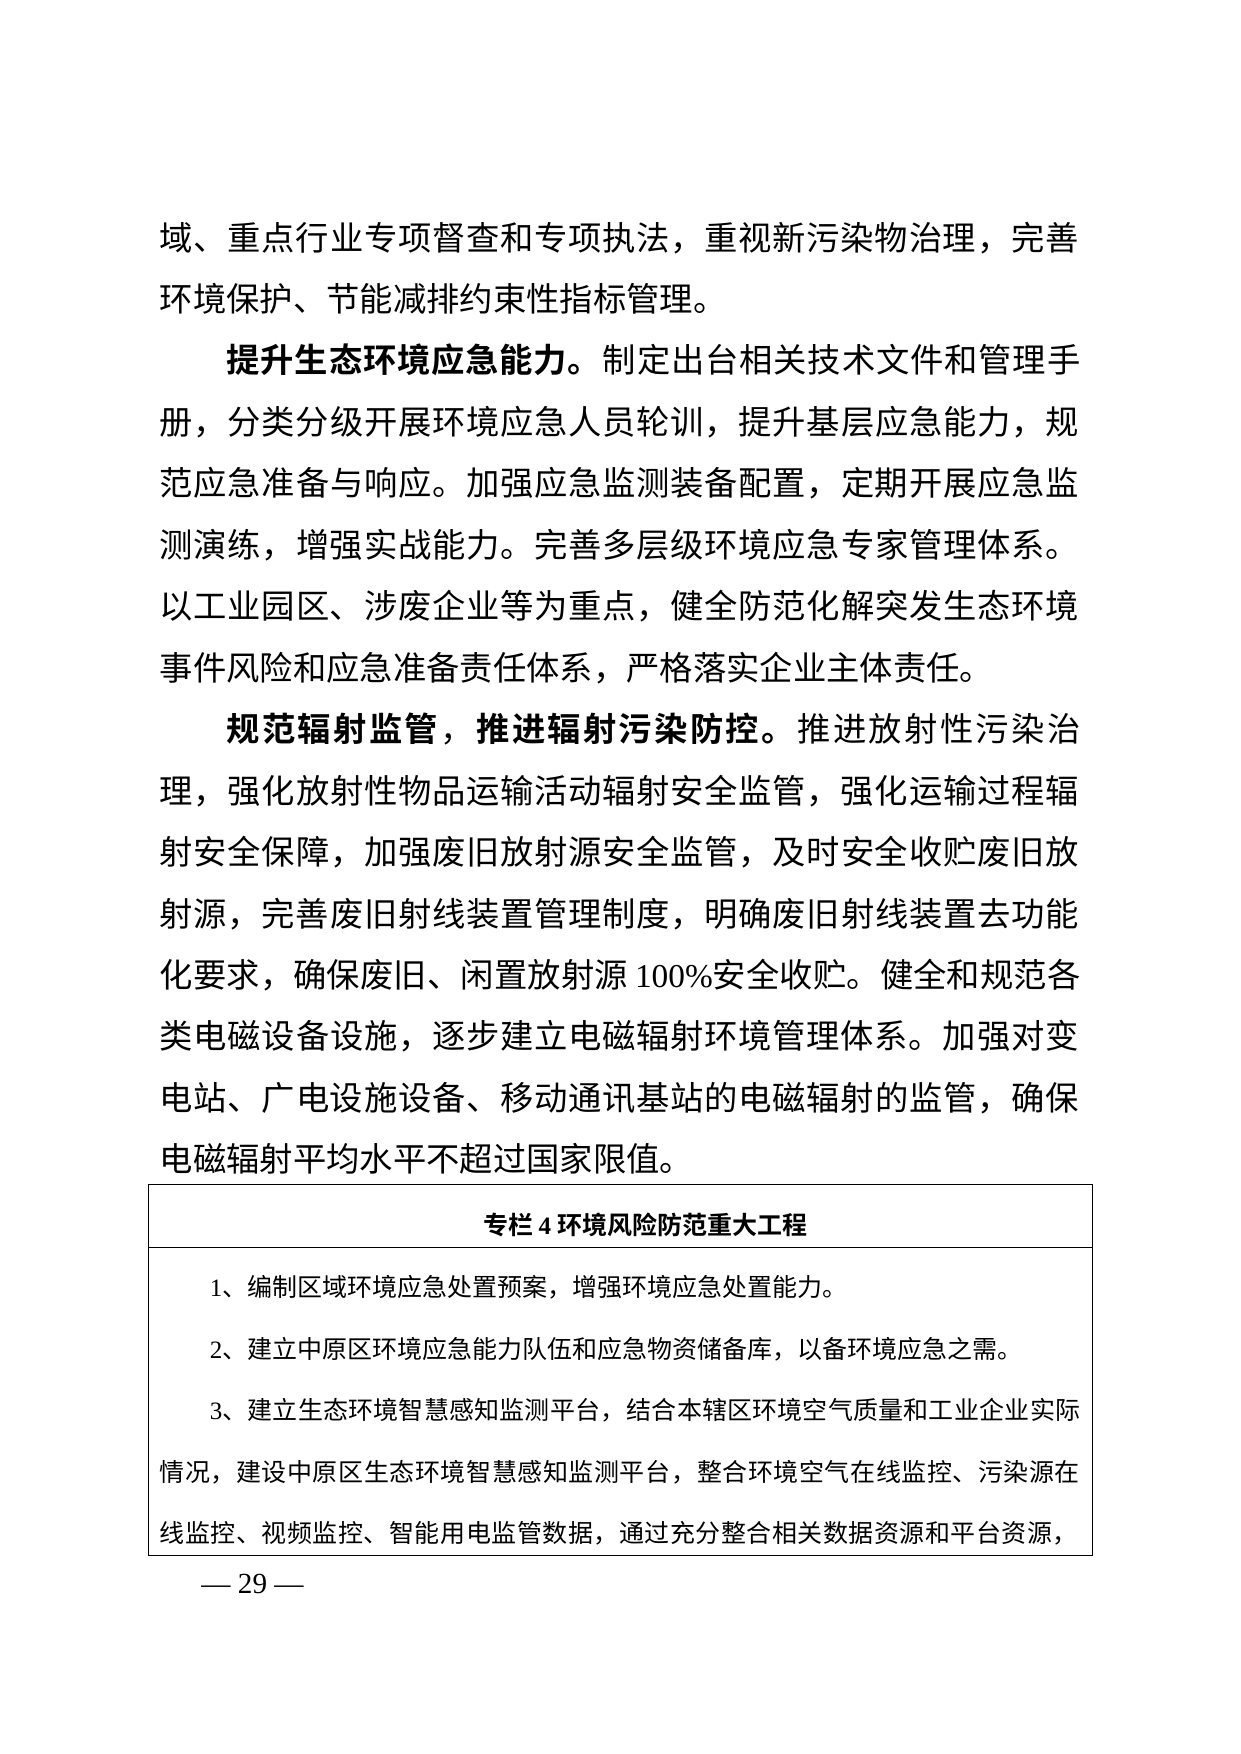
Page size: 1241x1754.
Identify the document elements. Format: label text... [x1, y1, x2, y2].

text 规范辐射监管，推进辐射污染防控。推进放射性污染治理，强化放射性物品运输活动辐射安全监管，强化运输过程辐射安全保障，加强废旧放射源安全监管，及时安全收贮废旧放射源，完善废旧射线装置管理制度，明确废旧射线装置去功能化要求，确保废旧、闲置放射源100%安全收贮。健全和规范各类电磁设备设施，逐步建立电磁辐射环境管理体系。加强对变电站、广电设施设备、移动通讯基站的电磁辐射的监管，确保电磁辐射平均水平不超过国家限值。 [159, 692, 1081, 1184]
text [159, 201, 1081, 324]
table_header 专栏4 环境风险防范重大工程 [149, 1185, 1092, 1247]
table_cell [149, 1248, 1092, 1555]
text 提升生态环境应急能力。制定出台相关技术文件和管理手册，分类分级开展环境应急人员轮训，提升基层应急能力，规范应急准备与响应。加强应急监测装备配置，定期开展应急监测演练，增强实战能力。完善多层级环境应急专家管理体系。以工业园区、涉废企业等为重点，健全防范化解突发生态环境事件风险和应急准备责任体系，严格落实企业主体责任。 [159, 324, 1081, 692]
